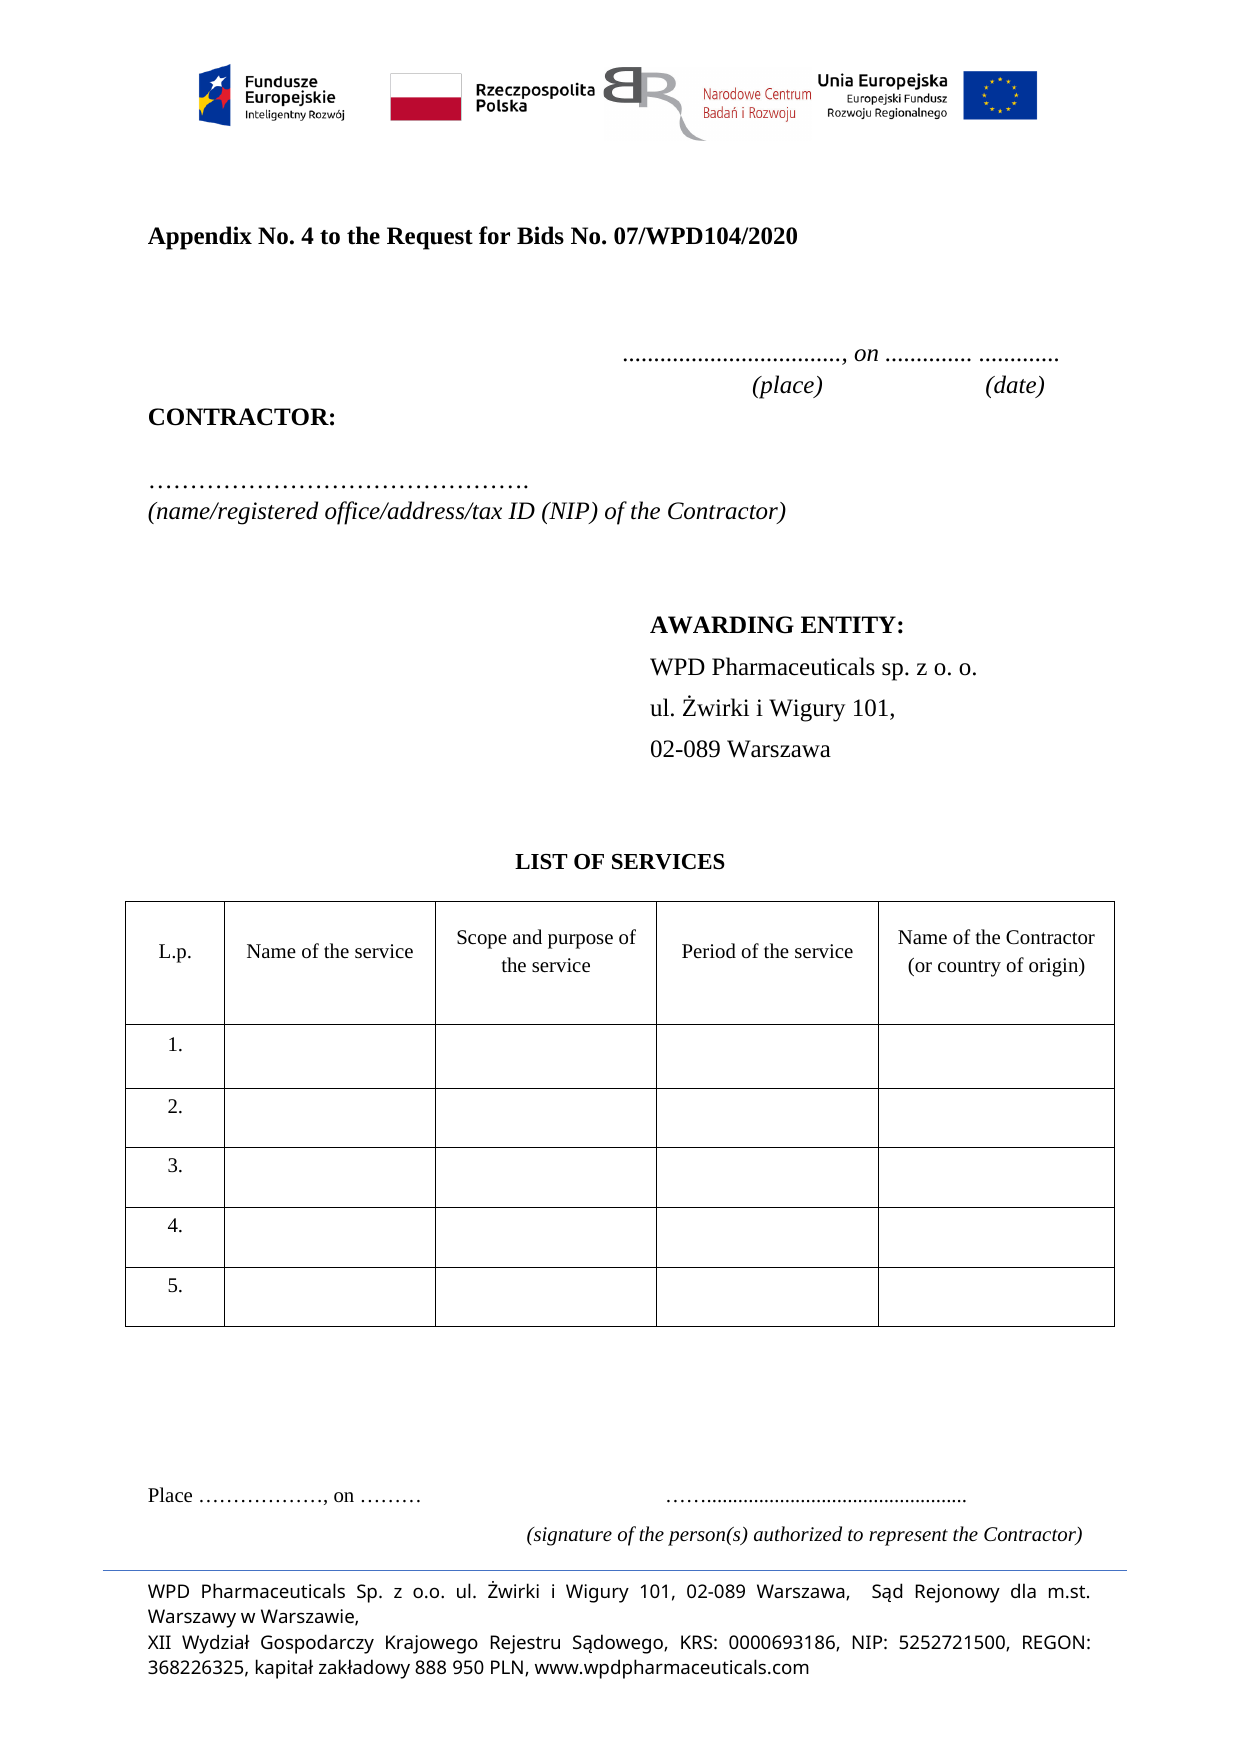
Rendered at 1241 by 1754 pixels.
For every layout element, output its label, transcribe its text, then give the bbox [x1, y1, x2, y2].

table_cell 5. [126, 1268, 224, 1326]
subtitle ..................................., on .............. ............. [516, 338, 1092, 367]
picture [183, 44, 1052, 141]
table_cell [436, 1208, 656, 1267]
table_cell [225, 1268, 435, 1326]
table_cell [436, 1089, 656, 1147]
table_cell [879, 1025, 1114, 1087]
table_cell [657, 1268, 878, 1326]
text (name/registered office/address/tax ID (NIP) of the Contractor) [148, 496, 1092, 525]
table_cell [657, 1025, 878, 1087]
table_cell [657, 1089, 878, 1147]
table_cell [225, 1025, 435, 1087]
text ………………………………………. [148, 465, 1092, 493]
table_header Period of the service [657, 902, 878, 1024]
table_header Scope and purpose of the service [436, 902, 656, 1024]
text WPD Pharmaceuticals sp. z o. o. [650, 652, 1092, 680]
table_cell [879, 1148, 1114, 1207]
text LIST OF SERVICES [148, 848, 1092, 874]
table_cell [657, 1208, 878, 1267]
text Place ………………, on ……… …….................................................. [148, 1483, 1092, 1507]
table_cell [225, 1089, 435, 1147]
table_cell [436, 1025, 656, 1087]
text ul. Żwirki i Wigury 101, [650, 693, 1092, 722]
table_cell 4. [126, 1208, 224, 1267]
table_cell 1. [126, 1025, 224, 1087]
table_cell [436, 1148, 656, 1207]
table_header Name of the Contractor (or country of origin) [879, 902, 1114, 1024]
text CONTRACTOR: [148, 402, 1092, 430]
table_cell 3. [126, 1148, 224, 1207]
table_cell [225, 1208, 435, 1267]
table_header L.p. [126, 902, 224, 1024]
table_cell 2. [126, 1089, 224, 1147]
table_cell [436, 1268, 656, 1326]
text 02-089 Warszawa [650, 734, 1092, 763]
text AWARDING ENTITY: [650, 610, 1092, 639]
text (place) (date) [148, 370, 1092, 399]
table_header Name of the service [225, 902, 435, 1024]
table_cell [879, 1208, 1114, 1267]
text Appendix No. 4 to the Request for Bids No. 07/WPD104/2020 [148, 221, 1092, 250]
text (signature of the person(s) authorized to represent the Contractor) [517, 1522, 1092, 1546]
table_cell [879, 1089, 1114, 1147]
table_cell [225, 1148, 435, 1207]
table_cell [879, 1268, 1114, 1326]
table_cell [657, 1148, 878, 1207]
